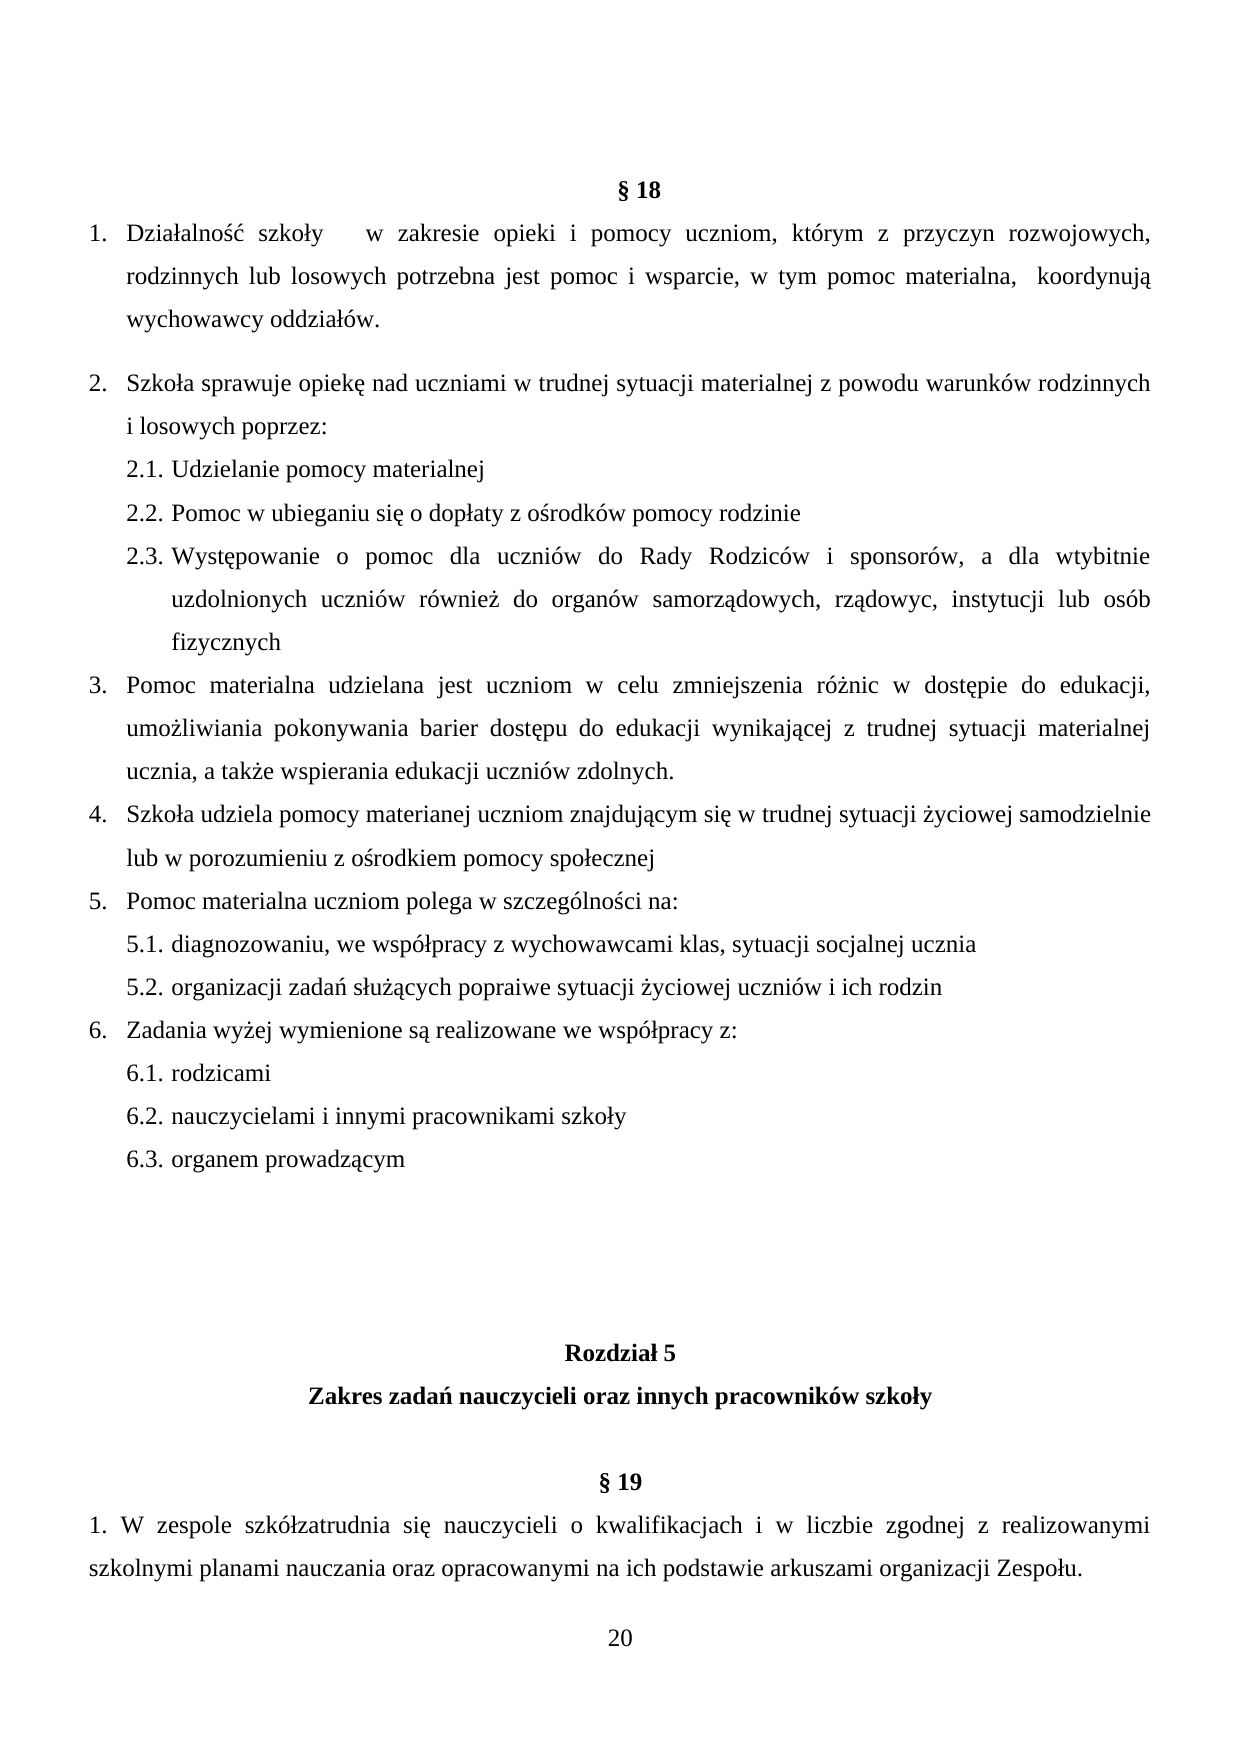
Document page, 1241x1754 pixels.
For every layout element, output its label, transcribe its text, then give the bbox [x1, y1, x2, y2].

list Szkoła sprawuje opiekę nad uczniami w trudnej sytuacji materialnej z powodu warunków rodzinnych i losowych poprzez: [89, 368, 1152, 440]
text 1. W zespole szkółzatrudnia się nauczycieli o kwalifikacjach i w liczbie zgodnej z realizowanymi szkolnymi planami nauczania oraz opracowanymi na ich podstawie arkuszami organizacji Zespołu. [89, 1510, 1152, 1582]
subtitle Zakres zadań nauczycieli oraz innych pracowników szkoły [89, 1381, 1152, 1410]
list Pomoc materialna udzielana jest uczniom w celu zmniejszenia różnic w dostępie do edukacji, umożliwiania pokonywania barier dostępu do edukacji wynikającej z trudnej sytuacji materialnej ucznia, a także wspierania edukacji uczniów zdolnych. [89, 670, 1152, 785]
list nauczycielami i innymi pracownikami szkoły [126, 1101, 1152, 1130]
list Pomoc w ubieganiu się o dopłaty z ośrodków pomocy rodzinie [126, 498, 1152, 526]
list Działalność szkoły w zakresie opieki i pomocy uczniom, którym z przyczyn rozwojowych, rodzinnych lub losowych potrzebna jest pomoc i wsparcie, w tym pomoc materialna, koordynują wychowawcy oddziałów. [89, 218, 1152, 333]
list diagnozowaniu, we współpracy z wychowawcami klas, sytuacji socjalnej ucznia [126, 929, 1152, 958]
list Szkoła udziela pomocy materianej uczniom znajdującym się w trudnej sytuacji życiowej samodzielnie lub w porozumieniu z ośrodkiem pomocy społecznej [89, 799, 1152, 871]
list Udzielanie pomocy materialnej [126, 454, 1152, 483]
list organem prowadzącym [126, 1144, 1152, 1173]
list Zadania wyżej wymienione są realizowane we współpracy z: [89, 1015, 1152, 1044]
list Występowanie o pomoc dla uczniów do Rady Rodziców i sponsorów, a dla wtybitnie uzdolnionych uczniów również do organów samorządowych, rządowyc, instytucji lub osób fizycznych [126, 541, 1152, 656]
list rodzicami [126, 1058, 1152, 1087]
subtitle Rozdział 5 [89, 1338, 1152, 1367]
list organizacji zadań służących popraiwe sytuacji życiowej uczniów i ich rodzin [126, 972, 1152, 1001]
list Pomoc materialna uczniom polega w szczególności na: [89, 886, 1152, 914]
text § 18 [126, 175, 1152, 204]
text § 19 [89, 1467, 1152, 1496]
